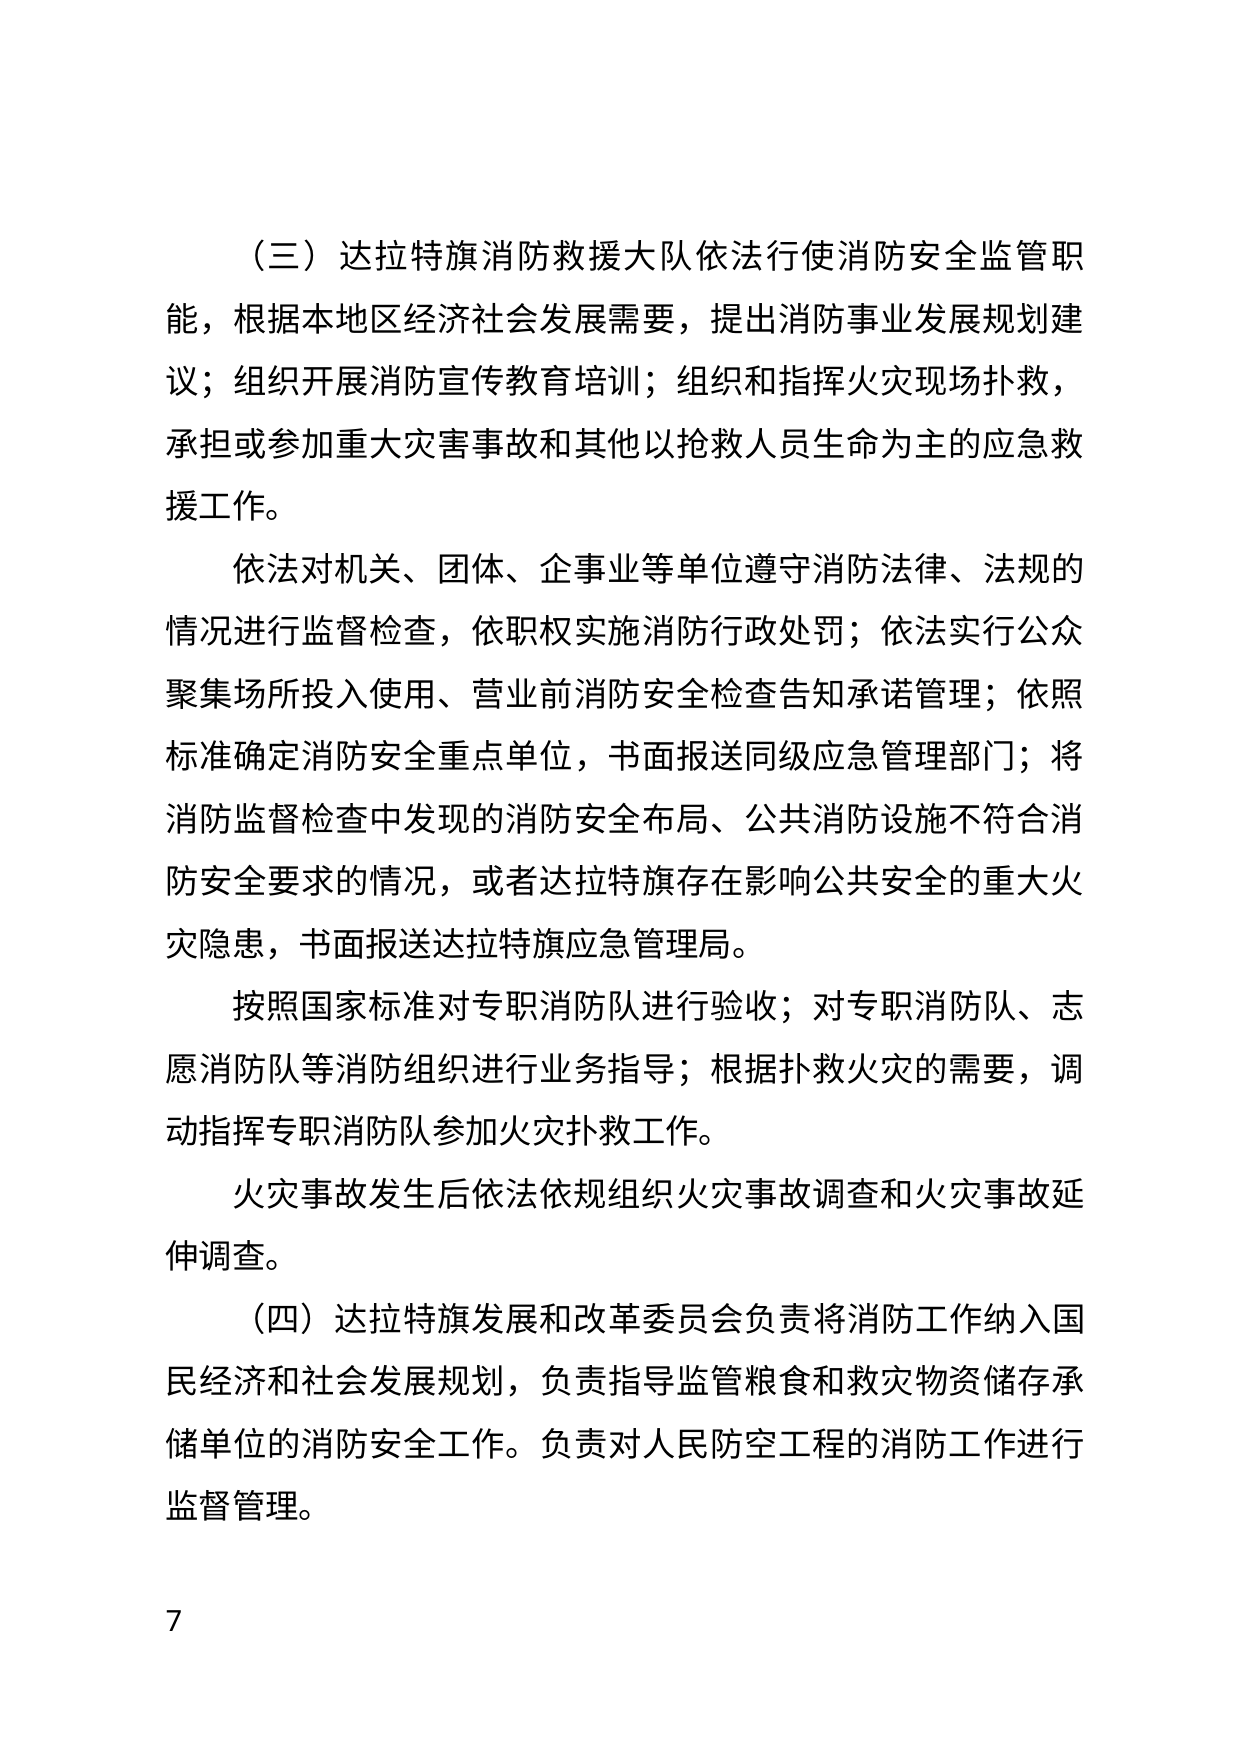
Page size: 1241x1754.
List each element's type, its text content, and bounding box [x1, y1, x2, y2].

text 按照国家标准对专职消防队进行验收；对专职消防队、志愿消防队等消防组织进行业务指导；根据扑救火灾的需要，调动指挥专职消防队参加火灾扑救工作。 [165, 968, 1087, 1156]
text 依法对机关、团体、企事业等单位遵守消防法律、法规的情况进行监督检查，依职权实施消防行政处罚；依法实行公众聚集场所投入使用、营业前消防安全检查告知承诺管理；依照标准确定消防安全重点单位，书面报送同级应急管理部门；将消防监督检查中发现的消防安全布局、公共消防设施不符合消防安全要求的情况，或者达拉特旗存在影响公共安全的重大火灾隐患，书面报送达拉特旗应急管理局。 [165, 531, 1087, 968]
text （四）达拉特旗发展和改革委员会负责将消防工作纳入国民经济和社会发展规划，负责指导监管粮食和救灾物资储存承储单位的消防安全工作。负责对人民防空工程的消防工作进行监督管理。 [165, 1281, 1087, 1531]
text 火灾事故发生后依法依规组织火灾事故调查和火灾事故延伸调查。 [165, 1156, 1087, 1281]
text （三）达拉特旗消防救援大队依法行使消防安全监管职能，根据本地区经济社会发展需要，提出消防事业发展规划建议；组织开展消防宣传教育培训；组织和指挥火灾现场扑救，承担或参加重大灾害事故和其他以抢救人员生命为主的应急救援工作。 [165, 218, 1087, 531]
